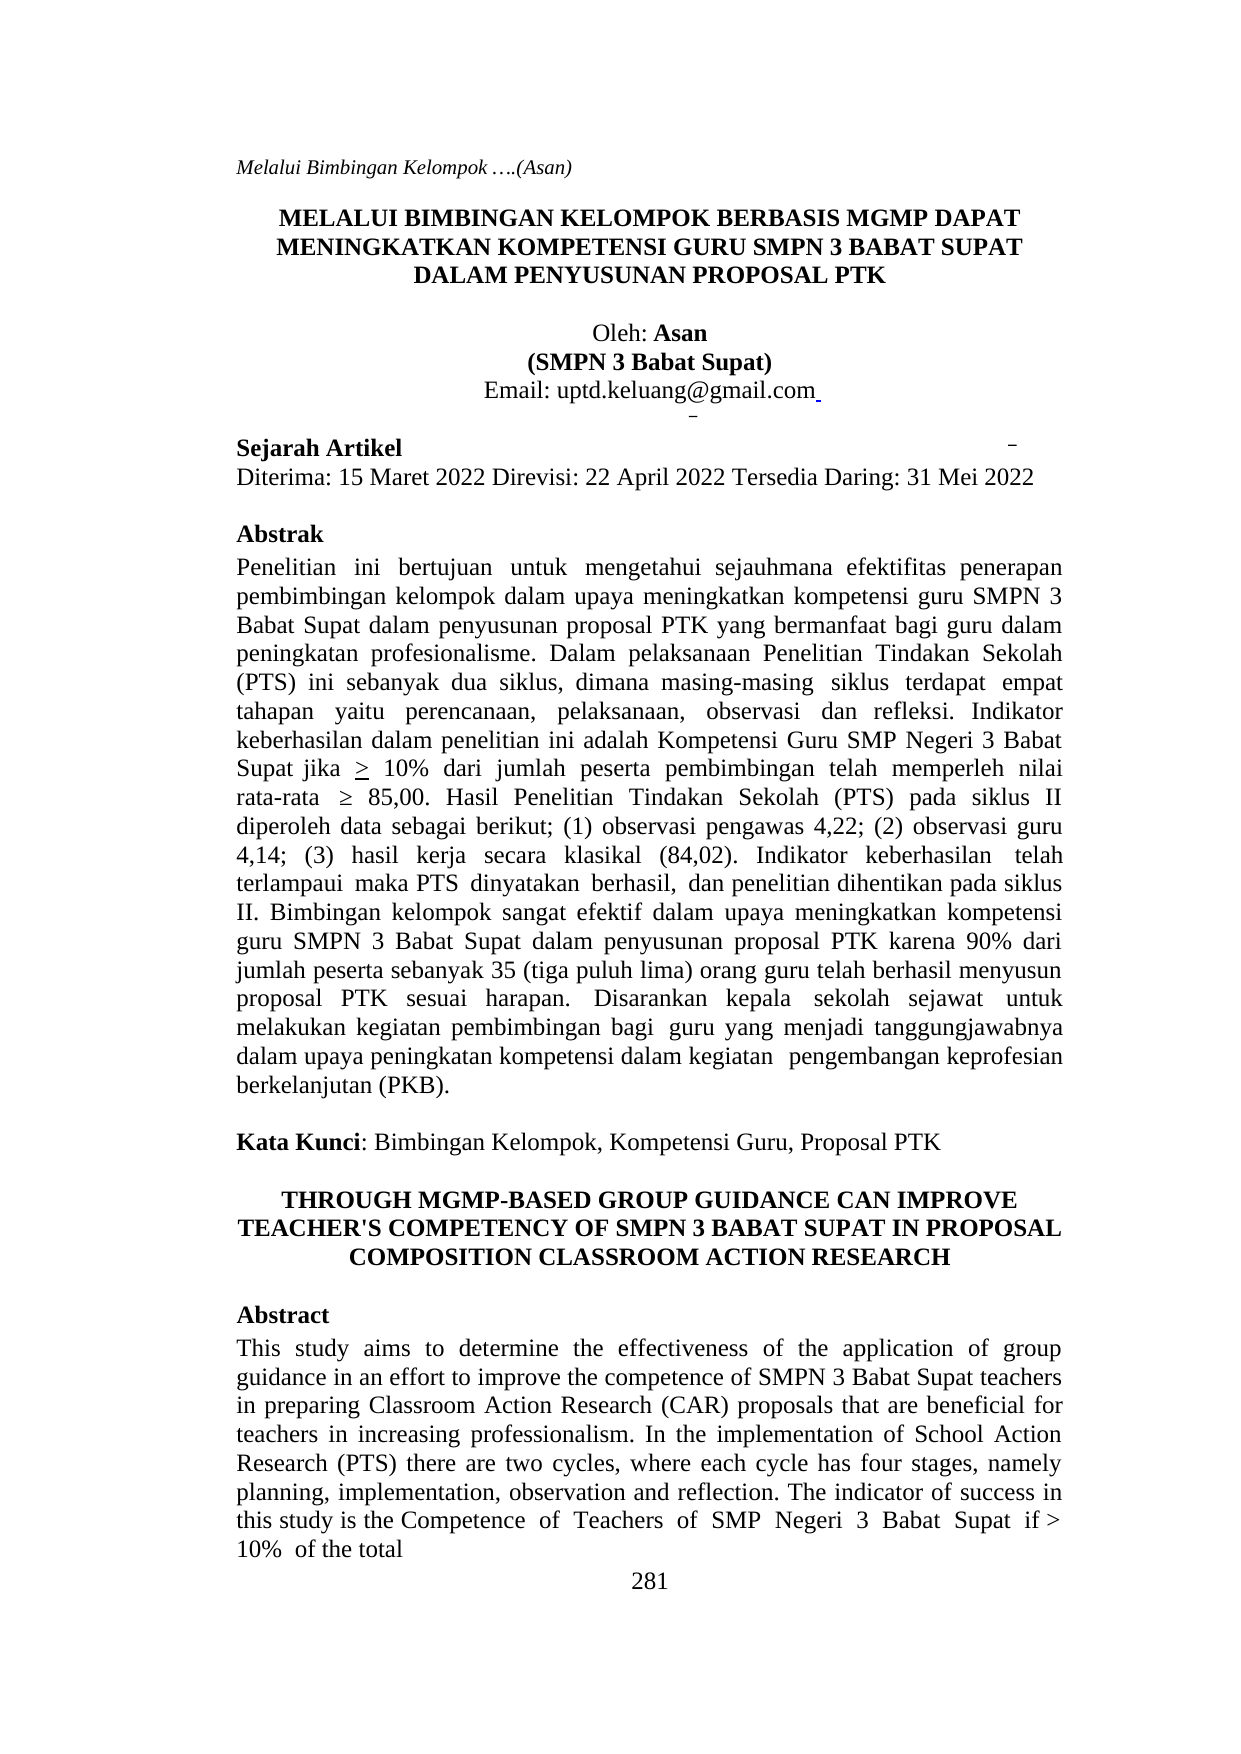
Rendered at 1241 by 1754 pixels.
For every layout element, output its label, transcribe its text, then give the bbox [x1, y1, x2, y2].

text Diterima: 15 Maret 2022 Direvisi: 22 April 2022 Tersedia Daring: 31 Mei 2022 [236, 462, 1063, 491]
text Abstract [236, 1300, 1063, 1328]
text THROUGH MGMP-BASED GROUP GUIDANCE CAN IMPROVE TEACHER'S COMPETENCY OF SMPN 3 BABAT SUPAT IN PROPOSAL COMPOSITION CLASSROOM ACTION RESEARCH [236, 1185, 1063, 1271]
text Abstrak [236, 519, 1063, 548]
text Penelitian ini bertujuan untuk mengetahui sejauhmana efektifitas penerapan pembimbingan kelompok dalam upaya meningkatkan kompetensi guru SMPN 3 Babat Supat dalam penyusunan proposal PTK yang bermanfaat bagi guru dalam peningkatan profesionalisme. Dalam pelaksanaan Penelitian Tindakan Sekolah (PTS) ini sebanyak dua siklus, dimana masing-masing siklus terdapat empat tahapan yaitu perencanaan, pelaksanaan, observasi dan refleksi. Indikator keberhasilan dalam penelitian ini adalah Kompetensi Guru SMP Negeri 3 Babat Supat jika > 10% dari jumlah peserta pembimbingan telah memperleh nilai rata-rata ≥ 85,00. Hasil Penelitian Tindakan Sekolah (PTS) pada siklus II diperoleh data sebagai berikut; (1) observasi pengawas 4,22; (2) observasi guru 4,14; (3) hasil kerja secara klasikal (84,02). Indikator keberhasilan telah terlampaui maka PTS dinyatakan berhasil, dan penelitian dihentikan pada siklus II. Bimbingan kelompok sangat efektif dalam upaya meningkatkan kompetensi guru SMPN 3 Babat Supat dalam penyusunan proposal PTK karena 90% dari jumlah peserta sebanyak 35 (tiga puluh lima) orang guru telah berhasil menyusun proposal PTK sesuai harapan. Disarankan kepala sekolah sejawat untuk melakukan kegiatan pembimbingan bagi guru yang menjadi tanggungjawabnya dalam upaya peningkatan kompetensi dalam kegiatan pengembangan keprofesian berkelanjutan (PKB). [236, 552, 1063, 1098]
text Sejarah Artikel [236, 433, 1063, 462]
text MELALUI BIMBINGAN KELOMPOK BERBASIS MGMP DAPAT MENINGKATKAN KOMPETENSI GURU SMPN 3 BABAT SUPAT DALAM PENYUSUNAN PROPOSAL PTK [236, 203, 1063, 289]
text This study aims to determine the effectiveness of the application of group guidance in an effort to improve the competence of SMPN 3 Babat Supat teachers in preparing Classroom Action Research (CAR) proposals that are beneficial for teachers in increasing professionalism. In the implementation of School Action Research (PTS) there are two cycles, where each cycle has four stages, namely planning, implementation, observation and reflection. The indicator of success in this study is the Competence of Teachers of SMP Negeri 3 Babat Supat if > 10% of the total [236, 1333, 1063, 1563]
text (SMPN 3 Babat Supat) [236, 347, 1063, 376]
text Kata Kunci: Bimbingan Kelompok, Kompetensi Guru, Proposal PTK [236, 1127, 1063, 1156]
text Email: uptd.keluang@gmail.com [236, 376, 1063, 404]
text Oleh: Asan [236, 318, 1063, 347]
